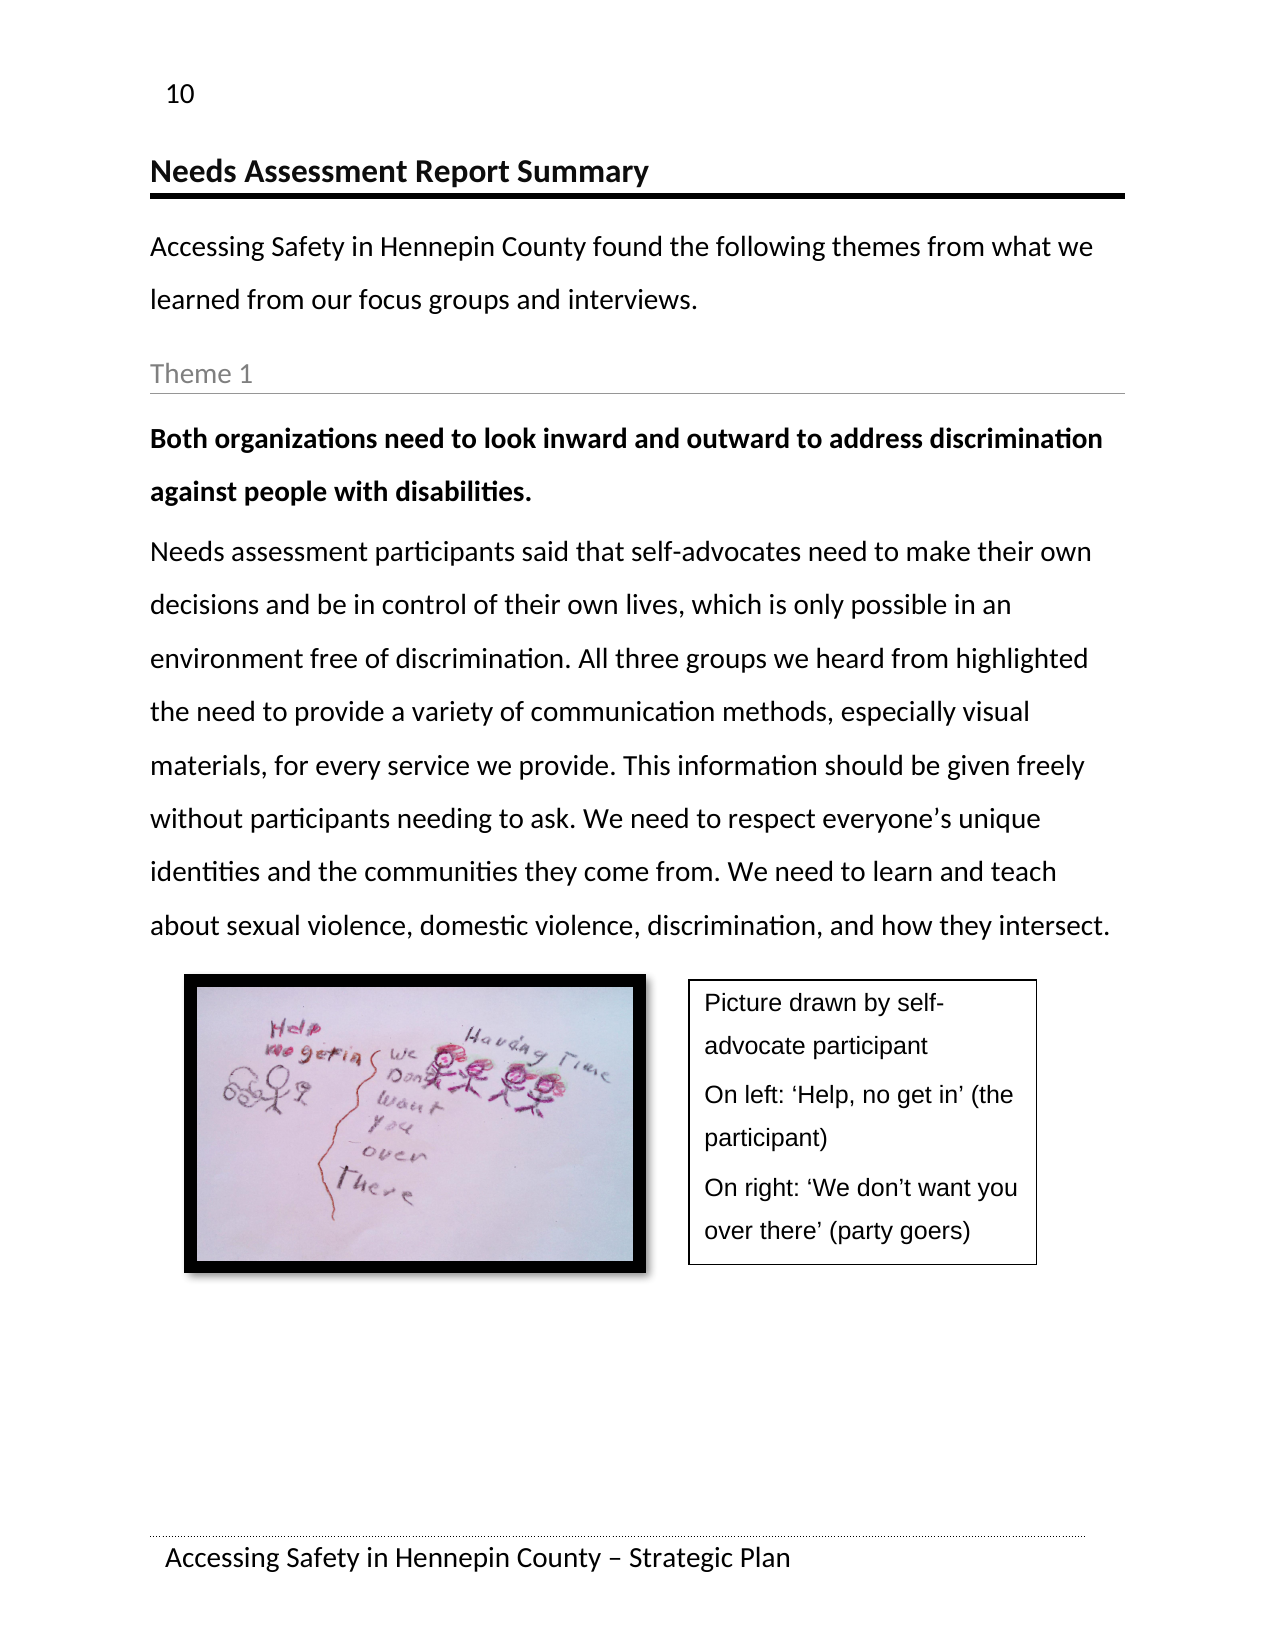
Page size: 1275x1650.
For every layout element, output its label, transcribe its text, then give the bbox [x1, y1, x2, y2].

text Both organizations need to look inward and outward to address discrimination against people with disabilities. [150, 420, 1125, 509]
subtitle Needs Assessment Report Summary [150, 150, 1125, 193]
text Accessing Safety in Hennepin County found the following themes from what we learned from our focus groups and interviews. [150, 228, 1125, 317]
text Needs assessment participants said that self-advocates need to make their own decisions and be in control of their own lives, which is only possible in an environment free of discrimination. All three groups we heard from highlighted the need to provide a variety of communication methods, especially visual materials, for every service we provide. This information should be given freely without participants needing to ask. We need to respect everyone’s unique identities and the communities they come from. We need to learn and teach about sexual violence, domestic violence, discrimination, and how they intersect. [150, 533, 1125, 943]
subtitle Theme 1 [150, 355, 1125, 393]
picture [197, 987, 633, 1261]
